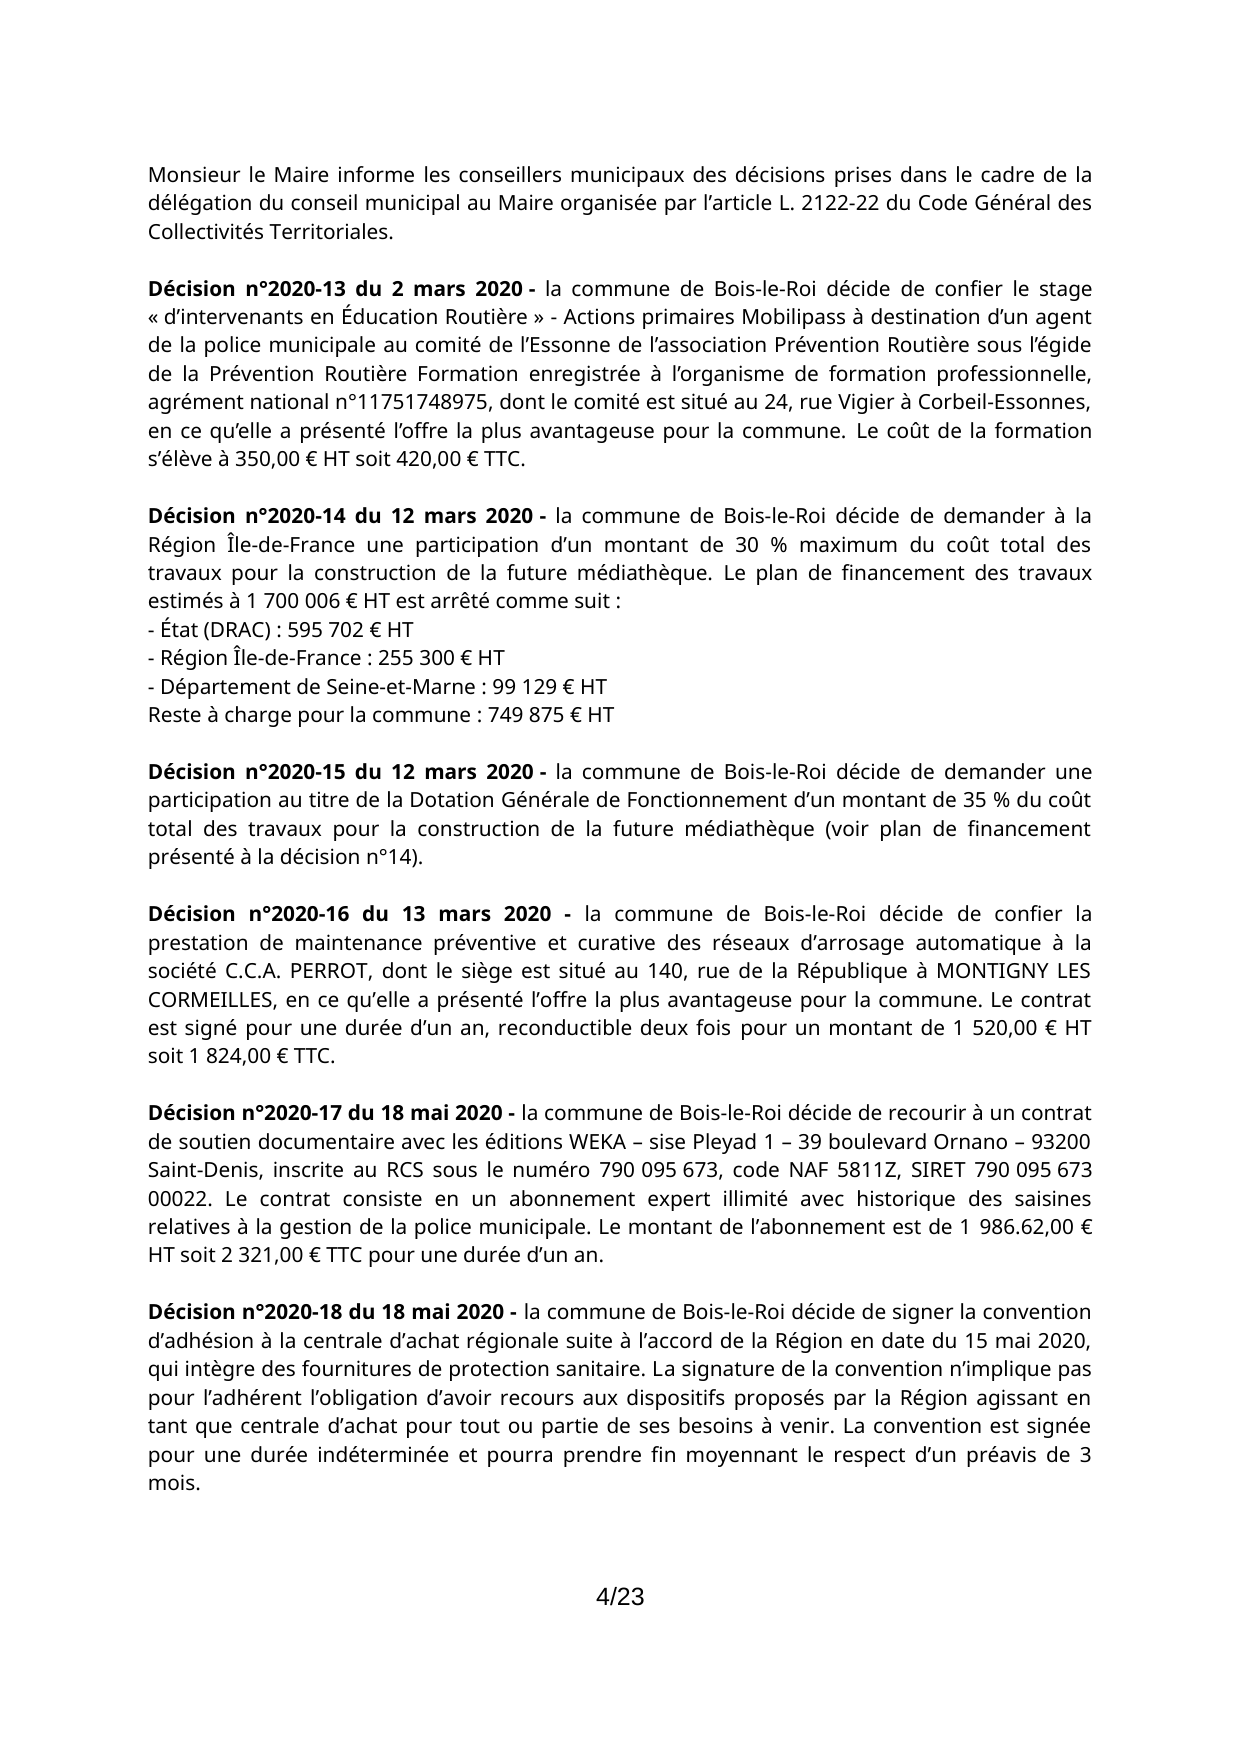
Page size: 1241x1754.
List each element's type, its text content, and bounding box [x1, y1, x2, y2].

text Monsieur le Maire informe les conseillers municipaux des décisions prises dans le cadre de la délégation du conseil municipal au Maire organisée par l’article L. 2122-22 du Code Général des Collectivités Territoriales. [148, 160, 1093, 245]
text Décision n°2020-17 du 18 mai 2020 - la commune de Bois-le-Roi décide de recourir à un contrat de soutien documentaire avec les éditions WEKA – sise Pleyad 1 – 39 boulevard Ornano – 93200 Saint-Denis, inscrite au RCS sous le numéro 790 095 673, code NAF 5811Z, SIRET 790 095 673 00022. Le contrat consiste en un abonnement expert illimité avec historique des saisines relatives à la gestion de la police municipale. Le montant de l’abonnement est de 1 986.62,00 € HT soit 2 321,00 € TTC pour une durée d’un an. [148, 1098, 1093, 1269]
text Décision n°2020-13 du 2 mars 2020 - la commune de Bois-le-Roi décide de confier le stage « d’intervenants en Éducation Routière » - Actions primaires Mobilipass à destination d’un agent de la police municipale au comité de l’Essonne de l’association Prévention Routière sous l’égide de la Prévention Routière Formation enregistrée à l’organisme de formation professionnelle, agrément national n°11751748975, dont le comité est situé au 24, rue Vigier à Corbeil-Essonnes, en ce qu’elle a présenté l’offre la plus avantageuse pour la commune. Le coût de la formation s’élève à 350,00 € HT soit 420,00 € TTC. [148, 274, 1093, 473]
text Décision n°2020-18 du 18 mai 2020 - la commune de Bois-le-Roi décide de signer la convention d’adhésion à la centrale d’achat régionale suite à l’accord de la Région en date du 15 mai 2020, qui intègre des fournitures de protection sanitaire. La signature de la convention n’implique pas pour l’adhérent l’obligation d’avoir recours aux dispositifs proposés par la Région agissant en tant que centrale d’achat pour tout ou partie de ses besoins à venir. La convention est signée pour une durée indéterminée et pourra prendre fin moyennant le respect d’un préavis de 3 mois. [148, 1297, 1093, 1497]
text Décision n°2020-14 du 12 mars 2020 - la commune de Bois-le-Roi décide de demander à la Région Île-de-France une participation d’un montant de 30 % maximum du coût total des travaux pour la construction de la future médiathèque. Le plan de financement des travaux estimés à 1 700 006 € HT est arrêté comme suit : [148, 501, 1093, 615]
text Décision n°2020-16 du 13 mars 2020 - la commune de Bois-le-Roi décide de confier la prestation de maintenance préventive et curative des réseaux d’arrosage automatique à la société C.C.A. PERROT, dont le siège est situé au 140, rue de la République à MONTIGNY LES CORMEILLES, en ce qu’elle a présenté l’offre la plus avantageuse pour la commune. Le contrat est signé pour une durée d’un an, reconductible deux fois pour un montant de 1 520,00 € HT soit 1 824,00 € TTC. [148, 899, 1093, 1070]
text Reste à charge pour la commune : 749 875 € HT [148, 700, 1093, 729]
text - Région Île-de-France : 255 300 € HT [148, 643, 1093, 672]
text - Département de Seine-et-Marne : 99 129 € HT [148, 672, 1093, 700]
text Décision n°2020-15 du 12 mars 2020 - la commune de Bois-le-Roi décide de demander une participation au titre de la Dotation Générale de Fonctionnement d’un montant de 35 % du coût total des travaux pour la construction de la future médiathèque (voir plan de financement présenté à la décision n°14). [148, 757, 1093, 871]
text - État (DRAC) : 595 702 € HT [148, 615, 1093, 643]
